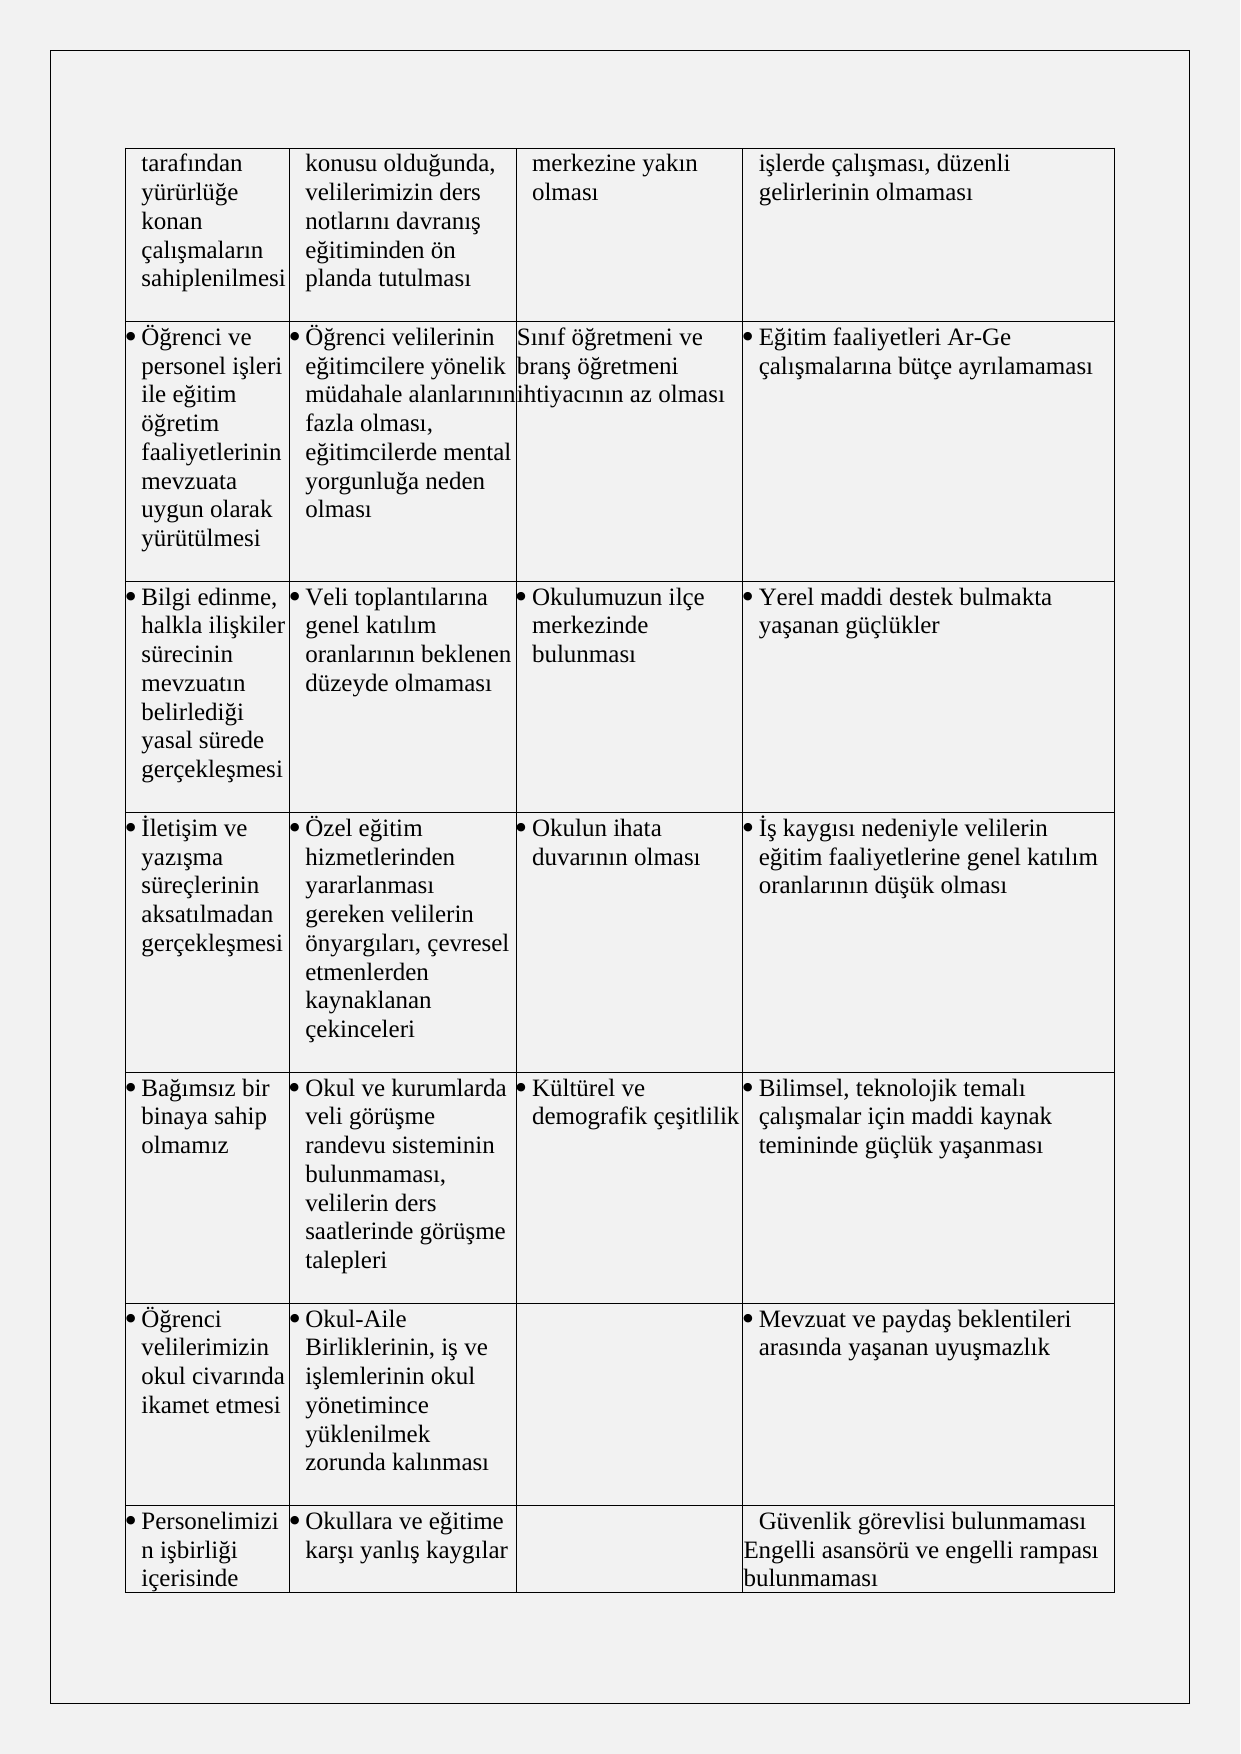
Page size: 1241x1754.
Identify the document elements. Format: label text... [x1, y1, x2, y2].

table_cell Veli toplantılarına genel katılım oranlarının beklenen düzeyde olmaması [290, 582, 516, 812]
table_cell Okul ve kurumlarda veli görüşme randevu sisteminin bulunmaması, velilerin ders saatlerinde görüşme talepleri [290, 1073, 516, 1303]
table_cell Bilimsel, teknolojik temalı çalışmalar için maddi kaynak temininde güçlük yaşanması [743, 1073, 1114, 1303]
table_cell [517, 149, 742, 321]
table_cell Özel eğitim hizmetlerinden yararlanması gereken velilerin önyargıları, çevresel etmenlerden kaynaklanan çekinceleri [290, 813, 516, 1072]
table_cell Okulumuzun ilçe merkezinde bulunması [517, 582, 742, 812]
table_cell [517, 1506, 742, 1592]
table_cell [517, 1304, 742, 1505]
table_cell Eğitim faaliyetleri Ar-Ge çalışmalarına bütçe ayrılamaması [743, 322, 1114, 581]
table_cell Mevzuat ve paydaş beklentileri arasında yaşanan uyuşmazlık [743, 1304, 1114, 1505]
table_cell İletişim ve yazışma süreçlerinin aksatılmadan gerçekleşmesi [126, 813, 289, 1072]
table_cell Yerel maddi destek bulmakta yaşanan güçlükler [743, 582, 1114, 812]
table_cell Bilgi edinme, halkla ilişkiler sürecinin mevzuatın belirlediği yasal sürede gerçekleşmesi [126, 582, 289, 812]
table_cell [126, 1506, 289, 1592]
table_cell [743, 1506, 1114, 1592]
table_cell Sınıf öğretmeni ve branş öğretmeni ihtiyacının az olması [517, 322, 742, 581]
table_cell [126, 149, 289, 321]
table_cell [290, 1506, 516, 1592]
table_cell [290, 149, 516, 321]
table_cell İş kaygısı nedeniyle velilerin eğitim faaliyetlerine genel katılım oranlarının düşük olması [743, 813, 1114, 1072]
table_cell Kültürel ve demografik çeşitlilik [517, 1073, 742, 1303]
table_cell Okul-Aile Birliklerinin, iş ve işlemlerinin okul yönetimince yüklenilmek zorunda kalınması [290, 1304, 516, 1505]
table_cell Öğrenci velilerinin eğitimcilere yönelik müdahale alanlarının fazla olması, eğitimcilerde mental yorgunluğa neden olması [290, 322, 516, 581]
table_cell Okulun ihata duvarının olması [517, 813, 742, 1072]
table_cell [743, 149, 1114, 321]
table_cell Öğrenci velilerimizin okul civarında ikamet etmesi [126, 1304, 289, 1505]
table_cell Öğrenci ve personel işleri ile eğitim öğretim faaliyetlerinin mevzuata uygun olarak yürütülmesi [126, 322, 289, 581]
table_cell Bağımsız bir binaya sahip olmamız [126, 1073, 289, 1303]
